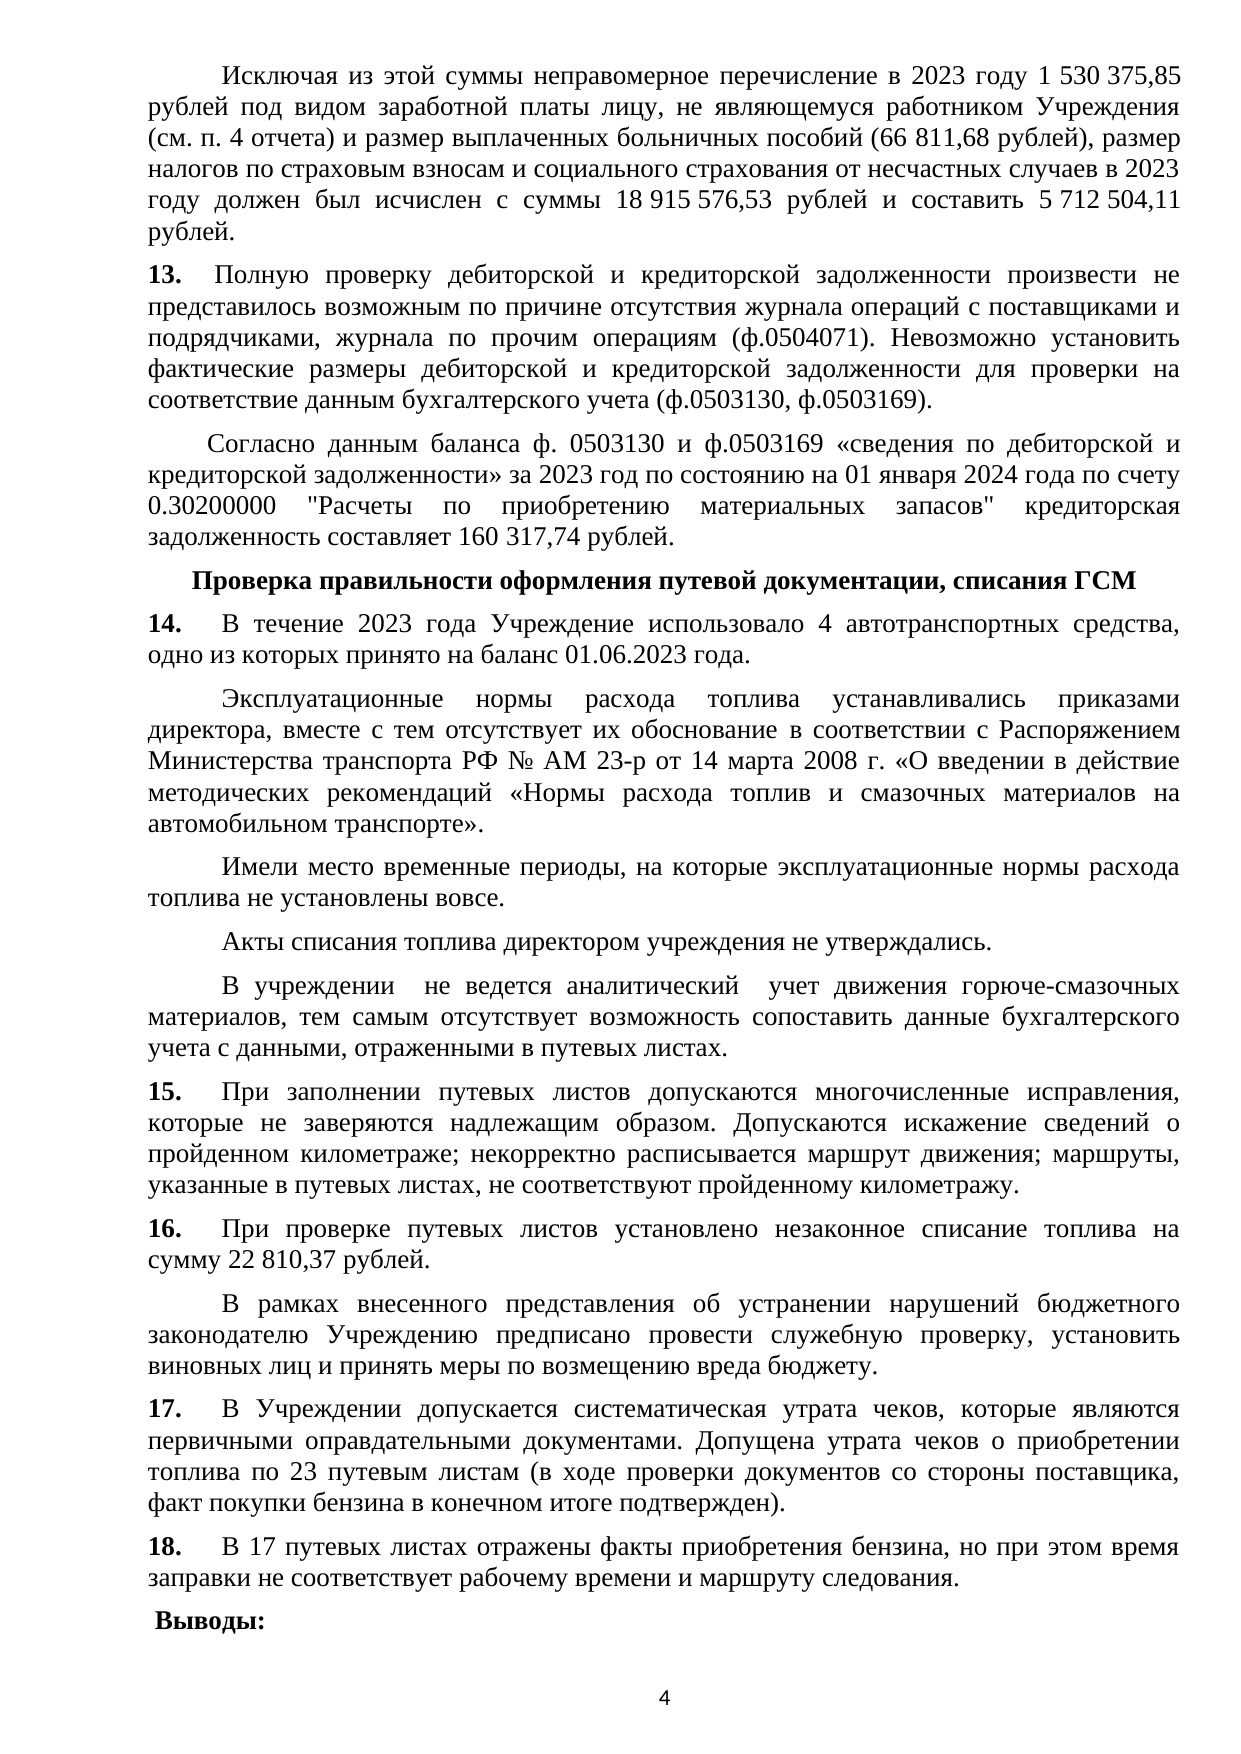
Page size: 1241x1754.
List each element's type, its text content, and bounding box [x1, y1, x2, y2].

list Исключая из этой суммы неправомерное перечисление в 2023 году 1 530 375,85 рублей под видом заработной платы лицу, не являющемуся работником Учреждения (см. п. 4 отчета) и размер выплаченных больничных пособий (66 811,68 рублей), размер налогов по страховым взносам и социального страхования от несчастных случаев в 2023 году должен был исчислен с суммы 18 915 576,53 рублей и составить 5 712 504,11 рублей. [148, 59, 1181, 246]
text 16. При проверке путевых листов установлено незаконное списание топлива на сумму 22 810,37 рублей. [148, 1212, 1181, 1274]
text В рамках внесенного представления об устранении нарушений бюджетного законодателю Учреждению предписано провести служебную проверку, установить виновных лиц и принять меры по возмещению вреда бюджету. [148, 1287, 1181, 1380]
text 14. В течение 2023 года Учреждение использовало 4 автотранспортных средства, одно из которых принято на баланс 01.06.2023 года. [148, 607, 1181, 670]
text Проверка правильности оформления путевой документации, списания ГСМ [148, 564, 1181, 595]
text Эксплуатационные нормы расхода топлива устанавливались приказами директора, вместе с тем отсутствует их обоснование в соответствии с Распоряжением Министерства транспорта РФ № АМ 23-р от 14 марта 2008 г. «О введении в действие методических рекомендаций «Нормы расхода топлив и смазочных материалов на автомобильном транспорте». [148, 682, 1181, 838]
text 15. При заполнении путевых листов допускаются многочисленные исправления, которые не заверяются надлежащим образом. Допускаются искажение сведений о пройденном километраже; некорректно расписывается маршрут движения; маршруты, указанные в путевых листах, не соответствуют пройденному километражу. [148, 1075, 1181, 1199]
text 18. В 17 путевых листах отражены факты приобретения бензина, но при этом время заправки не соответствует рабочему времени и маршруту следования. [148, 1530, 1181, 1592]
text Согласно данным баланса ф. 0503130 и ф.0503169 «сведения по дебиторской и кредиторской задолженности» за 2023 год по состоянию на 01 января 2024 года по счету 0.30200000 "Расчеты по приобретению материальных запасов" кредиторская задолженность составляет 160 317,74 рублей. [148, 427, 1181, 551]
text В учреждении не ведется аналитический учет движения горюче-смазочных материалов, тем самым отсутствует возможность сопоставить данные бухгалтерского учета с данными, отраженными в путевых листах. [148, 969, 1181, 1062]
text Выводы: [148, 1604, 1181, 1636]
text Акты списания топлива директором учреждения не утверждались. [148, 925, 1181, 956]
text Имели место временные периоды, на которые эксплуатационные нормы расхода топлива не установлены вовсе. [148, 850, 1181, 913]
text 13. Полную проверку дебиторской и кредиторской задолженности произвести не представилось возможным по причине отсутствия журнала операций с поставщиками и подрядчиками, журнала по прочим операциям (ф.0504071). Невозможно установить фактические размеры дебиторской и кредиторской задолженности для проверки на соответствие данным бухгалтерского учета (ф.0503130, ф.0503169). [148, 258, 1181, 414]
text 17. В Учреждении допускается систематическая утрата чеков, которые являются первичными оправдательными документами. Допущена утрата чеков о приобретении топлива по 23 путевым листам (в ходе проверки документов со стороны поставщика, факт покупки бензина в конечном итоге подтвержден). [148, 1393, 1181, 1517]
